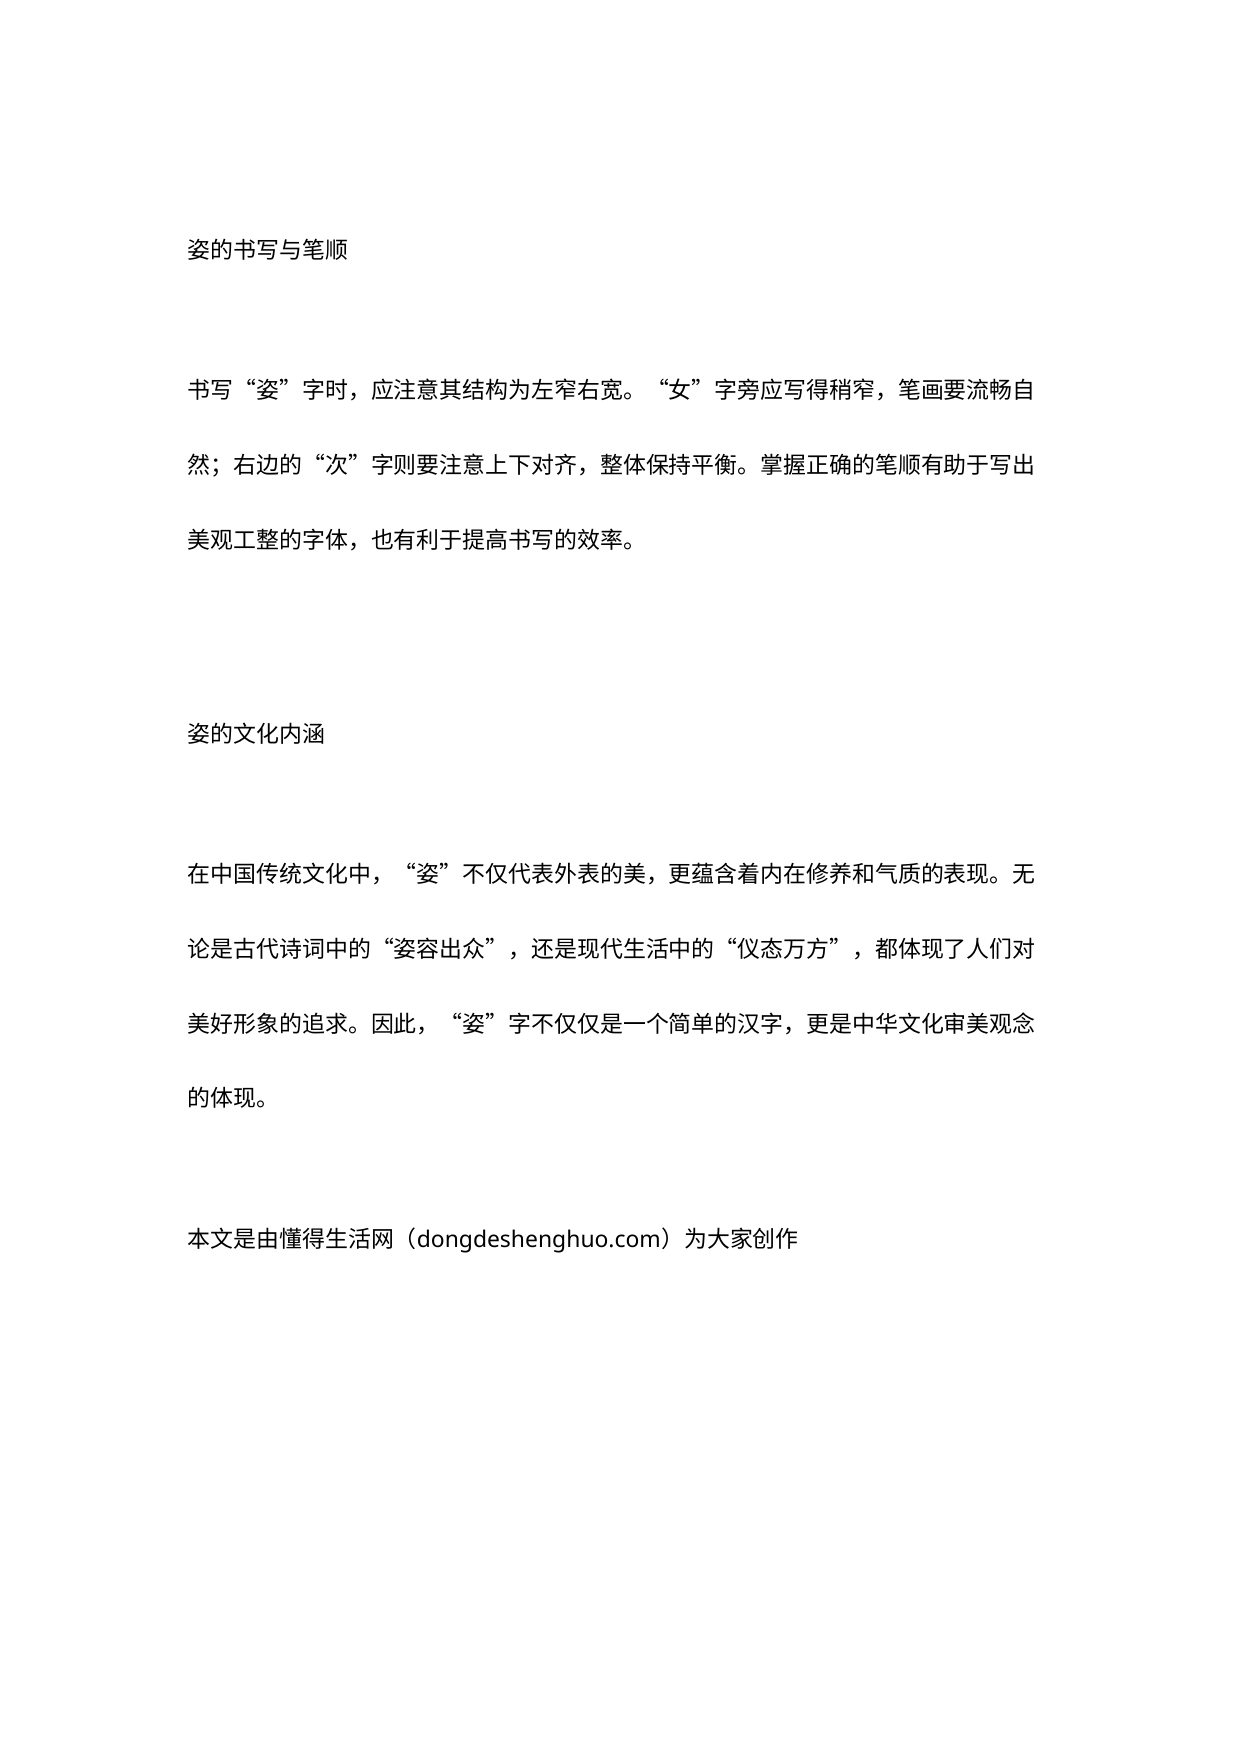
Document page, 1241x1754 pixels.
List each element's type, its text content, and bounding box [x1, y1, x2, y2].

text 本文是由懂得生活网（dongdeshenghuo.com）为大家创作 [187, 1205, 1053, 1270]
text 姿的文化内涵 [187, 700, 1053, 765]
text 在中国传统文化中，“姿”不仅代表外表的美，更蕴含着内在修养和气质的表现。无论是古代诗词中的“姿容出众”，还是现代生活中的“仪态万方”，都体现了人们对美好形象的追求。因此，“姿”字不仅仅是一个简单的汉字，更是中华文化审美观念的体现。 [187, 840, 1053, 1129]
text 书写“姿”字时，应注意其结构为左窄右宽。“女”字旁应写得稍窄，笔画要流畅自然；右边的“次”字则要注意上下对齐，整体保持平衡。掌握正确的笔顺有助于写出美观工整的字体，也有利于提高书写的效率。 [187, 356, 1053, 571]
text 姿的书写与笔顺 [187, 216, 1053, 281]
